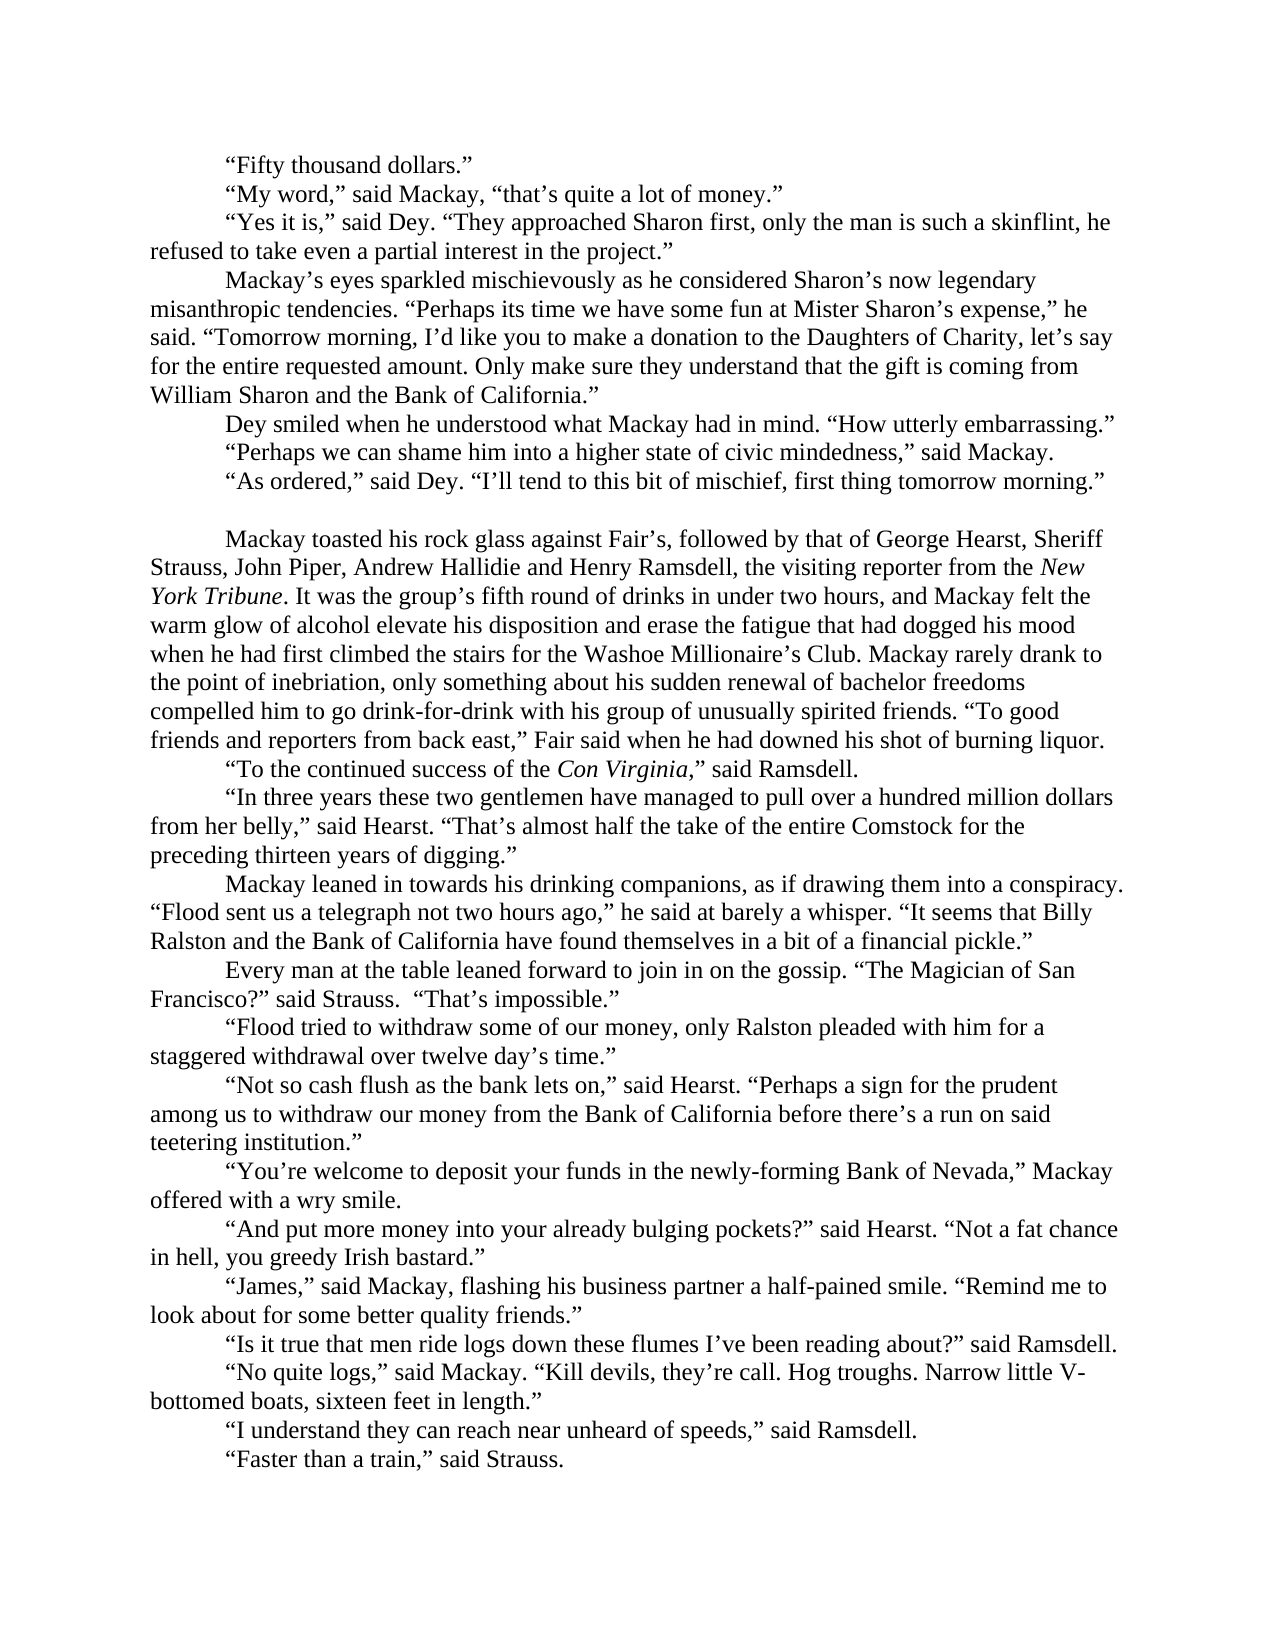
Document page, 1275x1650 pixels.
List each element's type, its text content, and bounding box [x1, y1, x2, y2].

text Mackay leaned in towards his drinking companions, as if drawing them into a conspiracy. “Flood sent us a telegraph not two hours ago,” he said at barely a whisper. “It seems that Billy Ralston and the Bank of California have found themselves in a bit of a financial pickle.” [150, 869, 1125, 955]
text “Fifty thousand dollars.” [150, 150, 1125, 179]
text “My word,” said Mackay, “that’s quite a lot of money.” [150, 179, 1125, 207]
text “Yes it is,” said Dey. “They approached Sharon first, only the man is such a skinflint, he refused to take even a partial interest in the project.” [150, 207, 1125, 265]
text “No quite logs,” said Mackay. “Kill devils, they’re call. Hog troughs. Narrow little V-bottomed boats, sixteen feet in length.” [150, 1357, 1125, 1415]
text “In three years these two gentlemen have managed to pull over a hundred million dollars from her belly,” said Hearst. “That’s almost half the take of the entire Comstock for the preceding thirteen years of digging.” [150, 782, 1125, 869]
text Mackay’s eyes sparkled mischievously as he considered Sharon’s now legendary misanthropic tendencies. “Perhaps its time we have some fun at Mister Sharon’s expense,” he said. “Tomorrow morning, I’d like you to make a donation to the Daughters of Charity, let’s say for the entire requested amount. Only make sure they understand that the gift is coming from William Sharon and the Bank of California.” [150, 265, 1125, 409]
text Mackay toasted his rock glass against Fair’s, followed by that of George Hearst, Sheriff Strauss, John Piper, Andrew Hallidie and Henry Ramsdell, the visiting reporter from the New York Tribune. It was the group’s fifth round of drinks in under two hours, and Mackay felt the warm glow of alcohol elevate his disposition and erase the fatigue that had dogged his mood when he had first climbed the stairs for the Washoe Millionaire’s Club. Mackay rarely drank to the point of inebriation, only something about his sudden renewal of bachelor freedoms compelled him to go drink-for-drink with his group of unusually spirited friends. “To good friends and reporters from back east,” Fair said when he had downed his shot of burning liquor. [150, 524, 1125, 754]
text “You’re welcome to deposit your funds in the newly-forming Bank of Nevada,” Mackay offered with a wry smile. [150, 1156, 1125, 1214]
text “I understand they can reach near unheard of speeds,” said Ramsdell. [150, 1415, 1125, 1444]
text Every man at the table leaned forward to join in on the gossip. “The Magician of San Francisco?” said Strauss. “That’s impossible.” [150, 955, 1125, 1012]
text “Is it true that men ride logs down these flumes I’ve been reading about?” said Ramsdell. [150, 1329, 1125, 1357]
text “Perhaps we can shame him into a higher state of civic mindedness,” said Mackay. [150, 437, 1125, 466]
text “As ordered,” said Dey. “I’ll tend to this bit of mischief, first thing tomorrow morning.” [150, 466, 1125, 495]
text “Flood tried to withdraw some of our money, only Ralston pleaded with him for a staggered withdrawal over twelve day’s time.” [150, 1012, 1125, 1070]
text “To the continued success of the Con Virginia,” said Ramsdell. [150, 754, 1125, 782]
text Dey smiled when he understood what Mackay had in mind. “How utterly embarrassing.” [150, 409, 1125, 437]
text “James,” said Mackay, flashing his business partner a half-pained smile. “Remind me to look about for some better quality friends.” [150, 1271, 1125, 1329]
text “And put more money into your already bulging pockets?” said Hearst. “Not a fat chance in hell, you greedy Irish bastard.” [150, 1214, 1125, 1271]
text “Faster than a train,” said Strauss. [150, 1444, 1125, 1472]
text “Not so cash flush as the bank lets on,” said Hearst. “Perhaps a sign for the prudent among us to withdraw our money from the Bank of California before there’s a run on said teetering institution.” [150, 1070, 1125, 1156]
